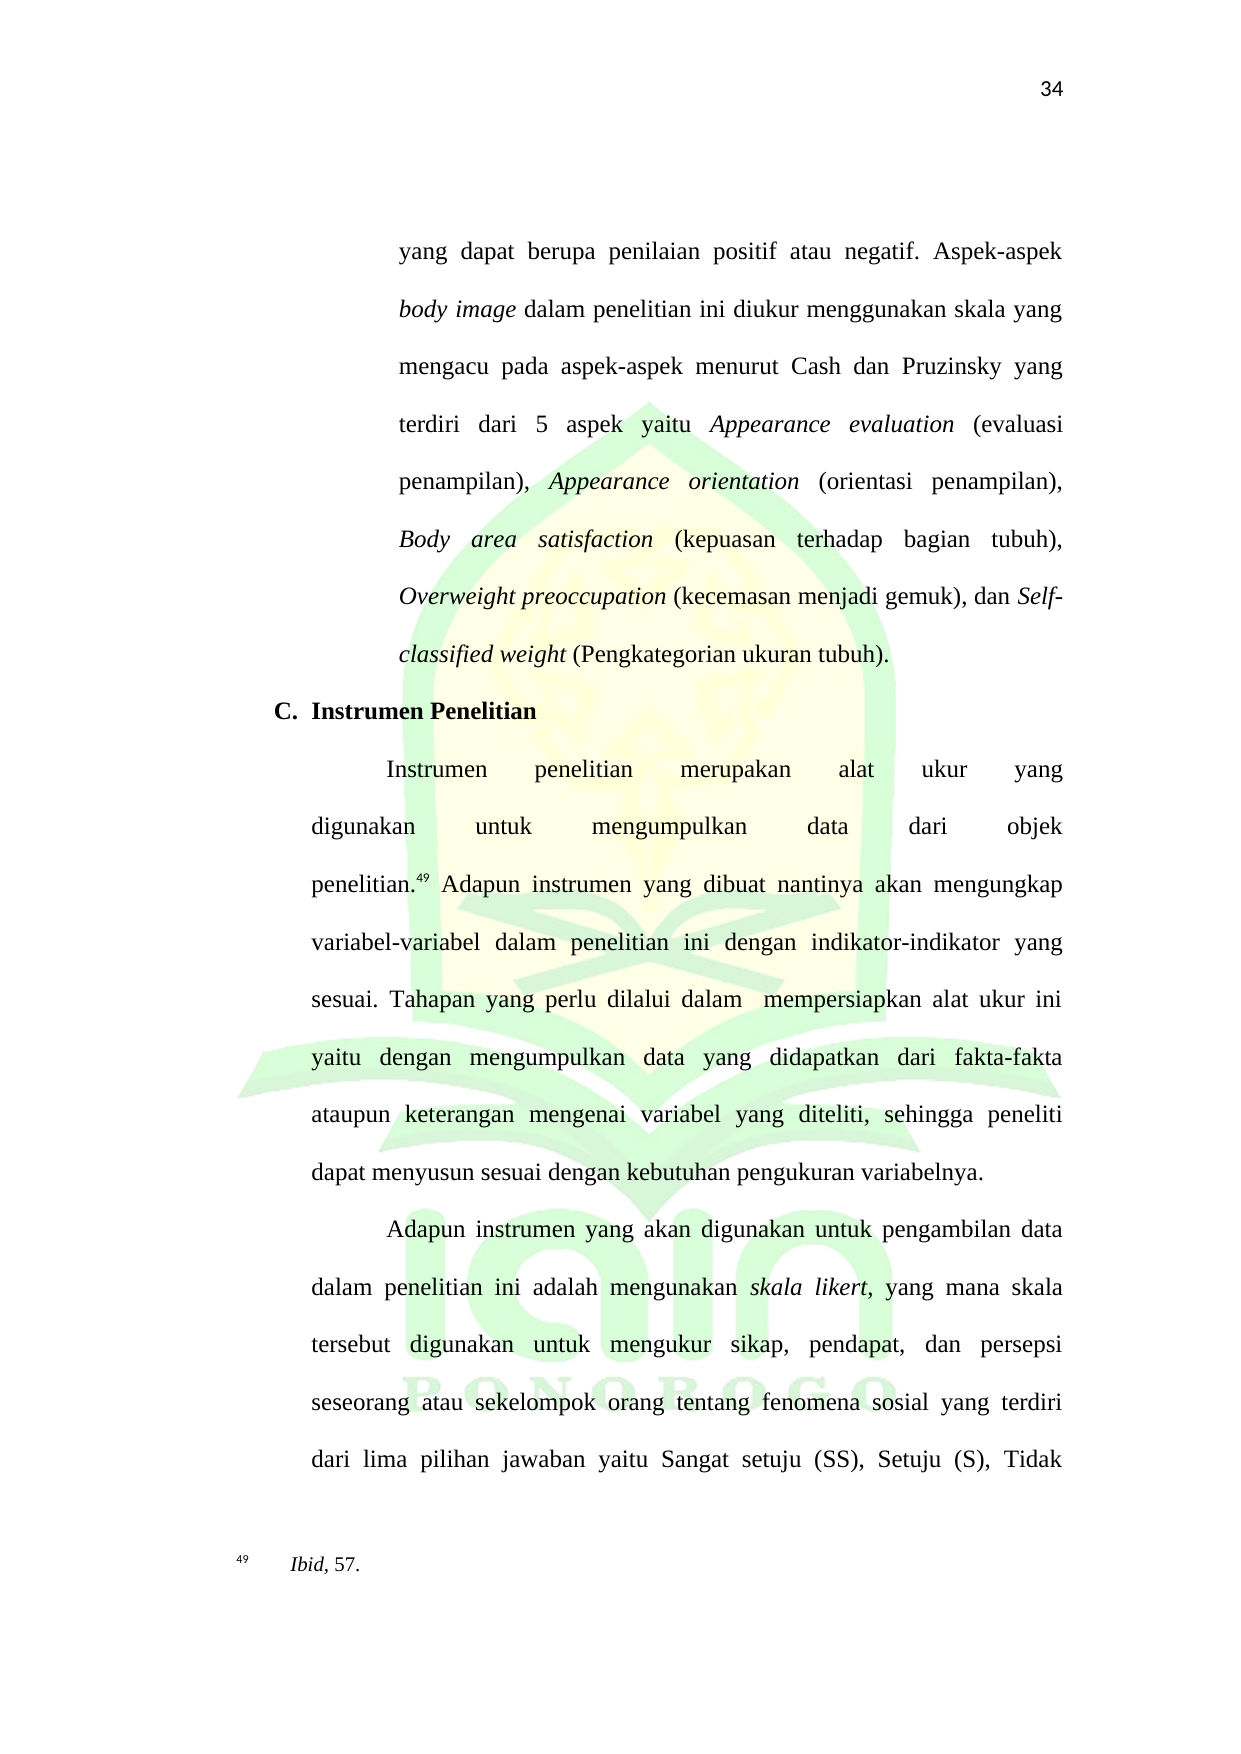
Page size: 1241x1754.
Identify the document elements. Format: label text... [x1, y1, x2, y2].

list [399, 236, 1063, 667]
list Instrumen Penelitian [274, 696, 1063, 725]
text Instrumen penelitian merupakan alat ukur yang digunakan untuk mengumpulkan data dari objek penelitian. Adapun instrumen yang dibuat nantinya akan mengungkap variabel-variabel dalam penelitian ini dengan indikator-indikator yang sesuai. Tahapan yang perlu dilalui dalam mempersiapkan alat ukur ini yaitu dengan mengumpulkan data yang didapatkan dari fakta-fakta ataupun keterangan mengenai variabel yang diteliti, sehingga peneliti dapat menyusun sesuai dengan kebutuhan pengukuran variabelnya. [311, 754, 1063, 1185]
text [311, 1214, 1063, 1473]
